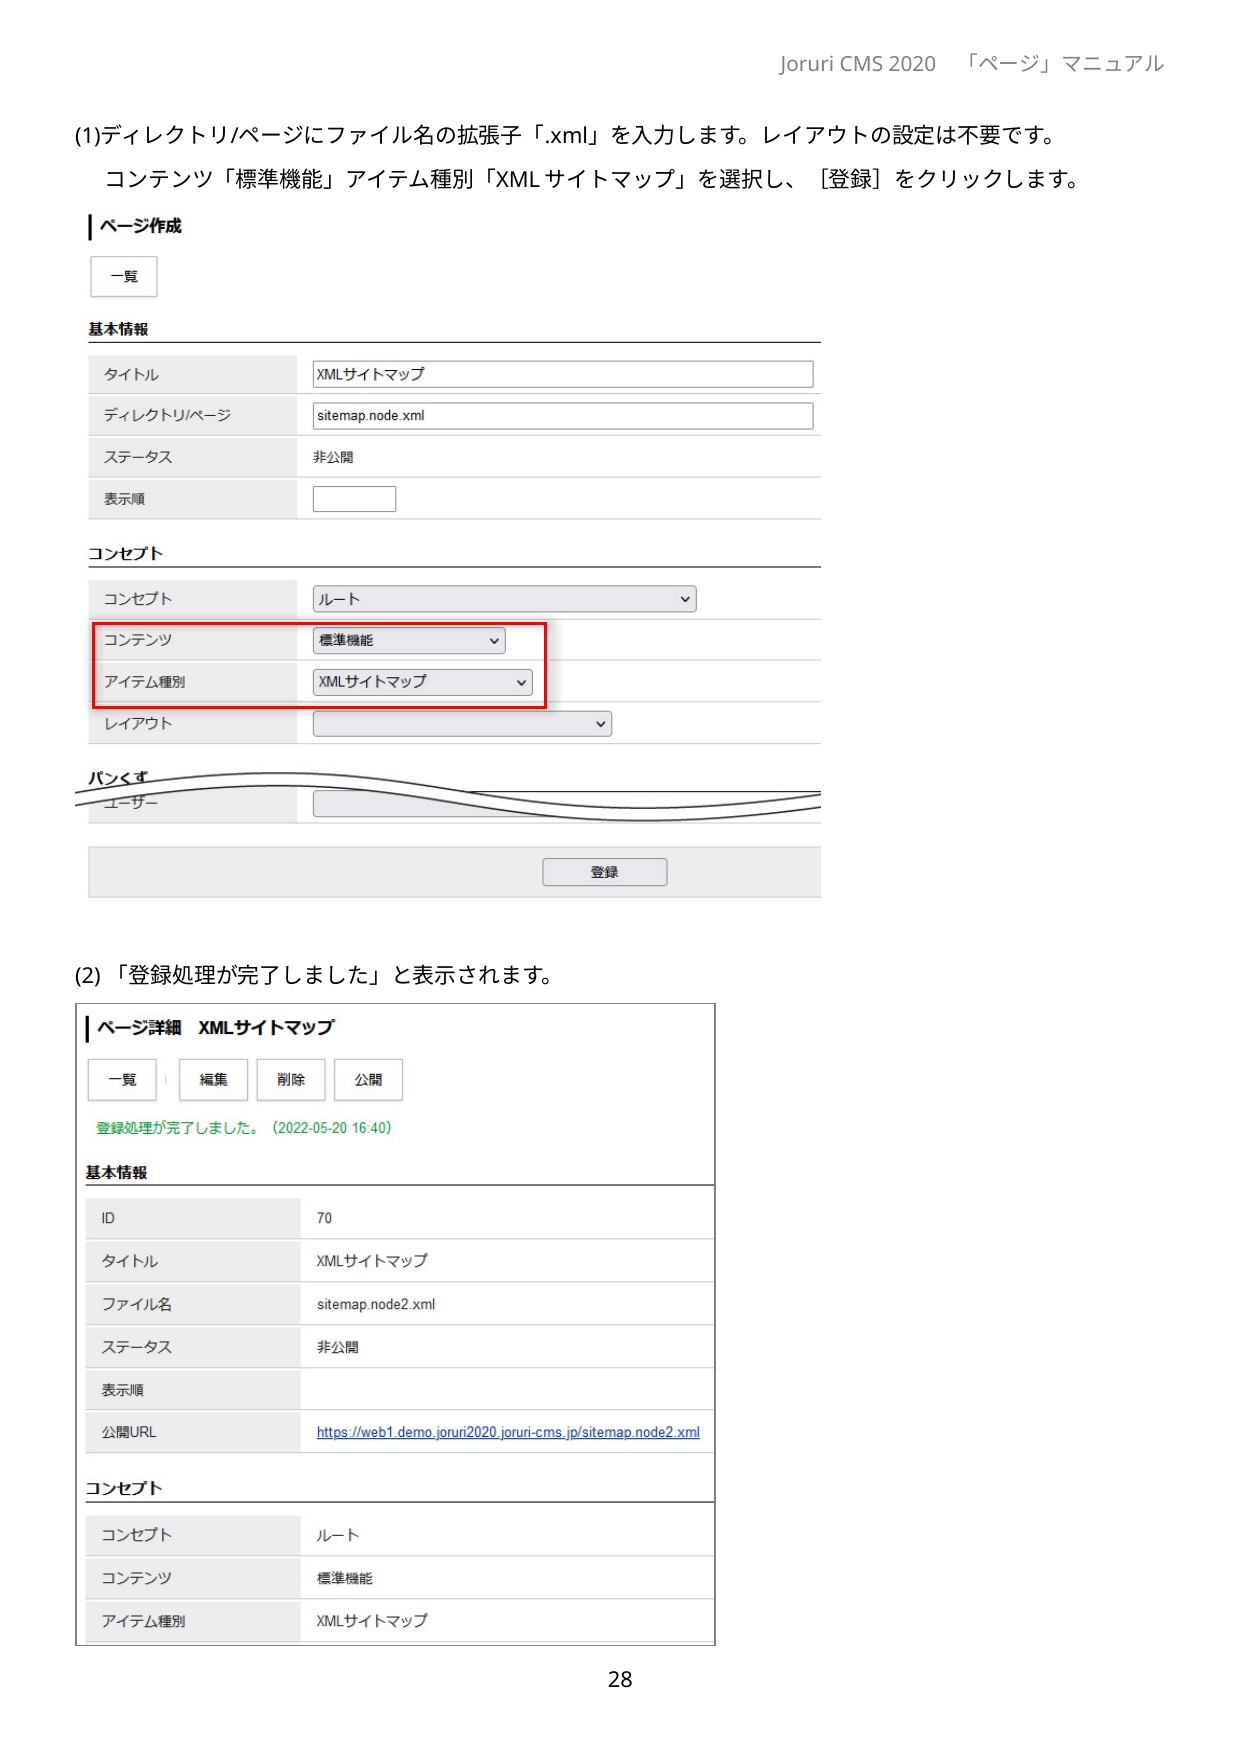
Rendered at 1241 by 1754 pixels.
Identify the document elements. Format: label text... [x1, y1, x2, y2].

text (2) 「登録処理が完了しました」と表示されます。 [75, 958, 1165, 990]
text (1)ディレクトリ/ページにファイル名の拡張子「.xml」を入力します。レイアウトの設定は不要です。 [75, 118, 1165, 150]
text コンテンツ「標準機能」アイテム種別「XMLサイトマップ」を選択し、［登録］をクリックします。 [104, 162, 1165, 194]
picture [77, 1004, 714, 1645]
picture [75, 206, 821, 904]
